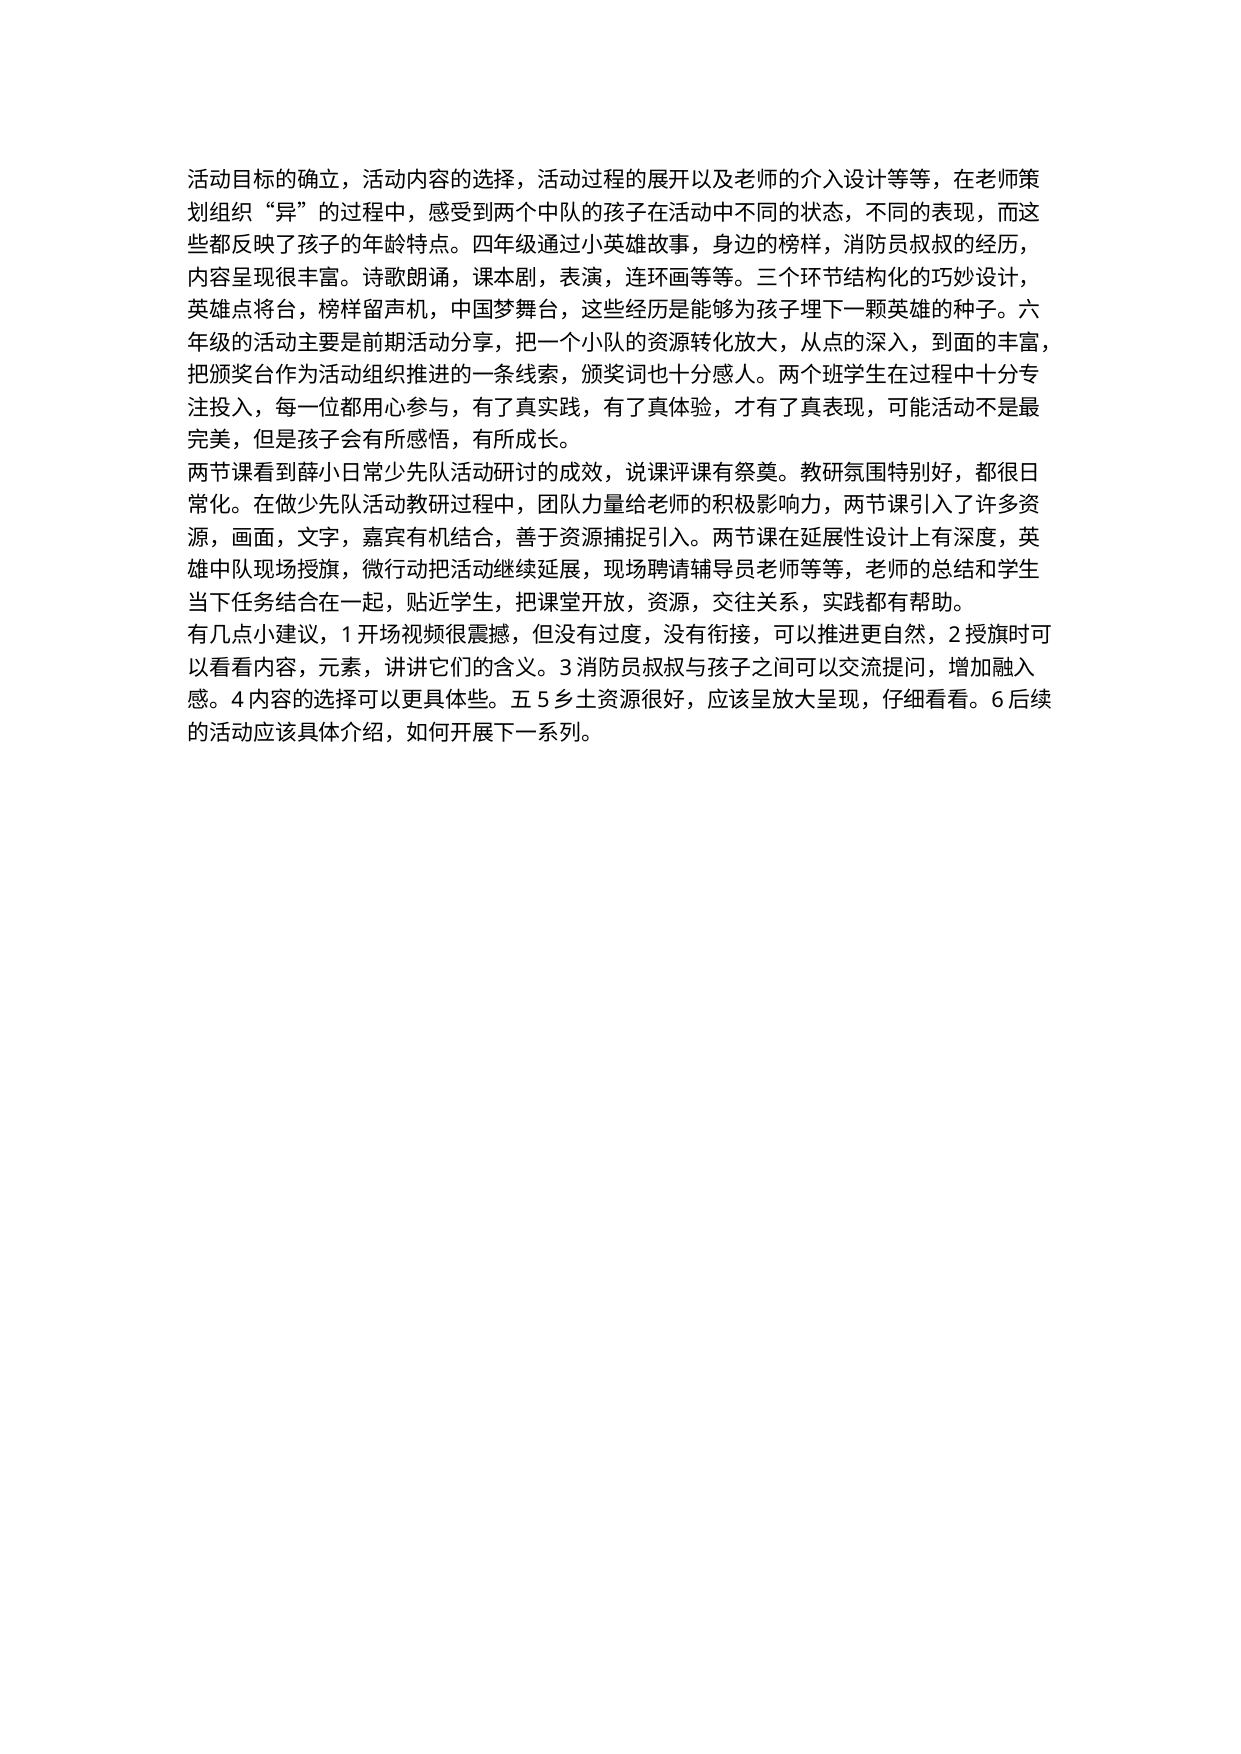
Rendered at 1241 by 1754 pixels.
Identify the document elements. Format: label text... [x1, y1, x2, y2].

text 有几点小建议，1开场视频很震撼，但没有过度，没有衔接，可以推进更自然，2授旗时可以看看内容，元素，讲讲它们的含义。3消防员叔叔与孩子之间可以交流提问，增加融入感。4内容的选择可以更具体些。五5乡土资源很好，应该呈放大呈现，仔细看看。6后续的活动应该具体介绍，如何开展下一系列。 [187, 617, 1053, 747]
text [187, 162, 1053, 454]
text 两节课看到薛小日常少先队活动研讨的成效，说课评课有祭奠。教研氛围特别好，都很日常化。在做少先队活动教研过程中，团队力量给老师的积极影响力，两节课引入了许多资源，画面，文字，嘉宾有机结合，善于资源捕捉引入。两节课在延展性设计上有深度，英雄中队现场授旗，微行动把活动继续延展，现场聘请辅导员老师等等，老师的总结和学生当下任务结合在一起，贴近学生，把课堂开放，资源，交往关系，实践都有帮助。 [187, 454, 1053, 617]
